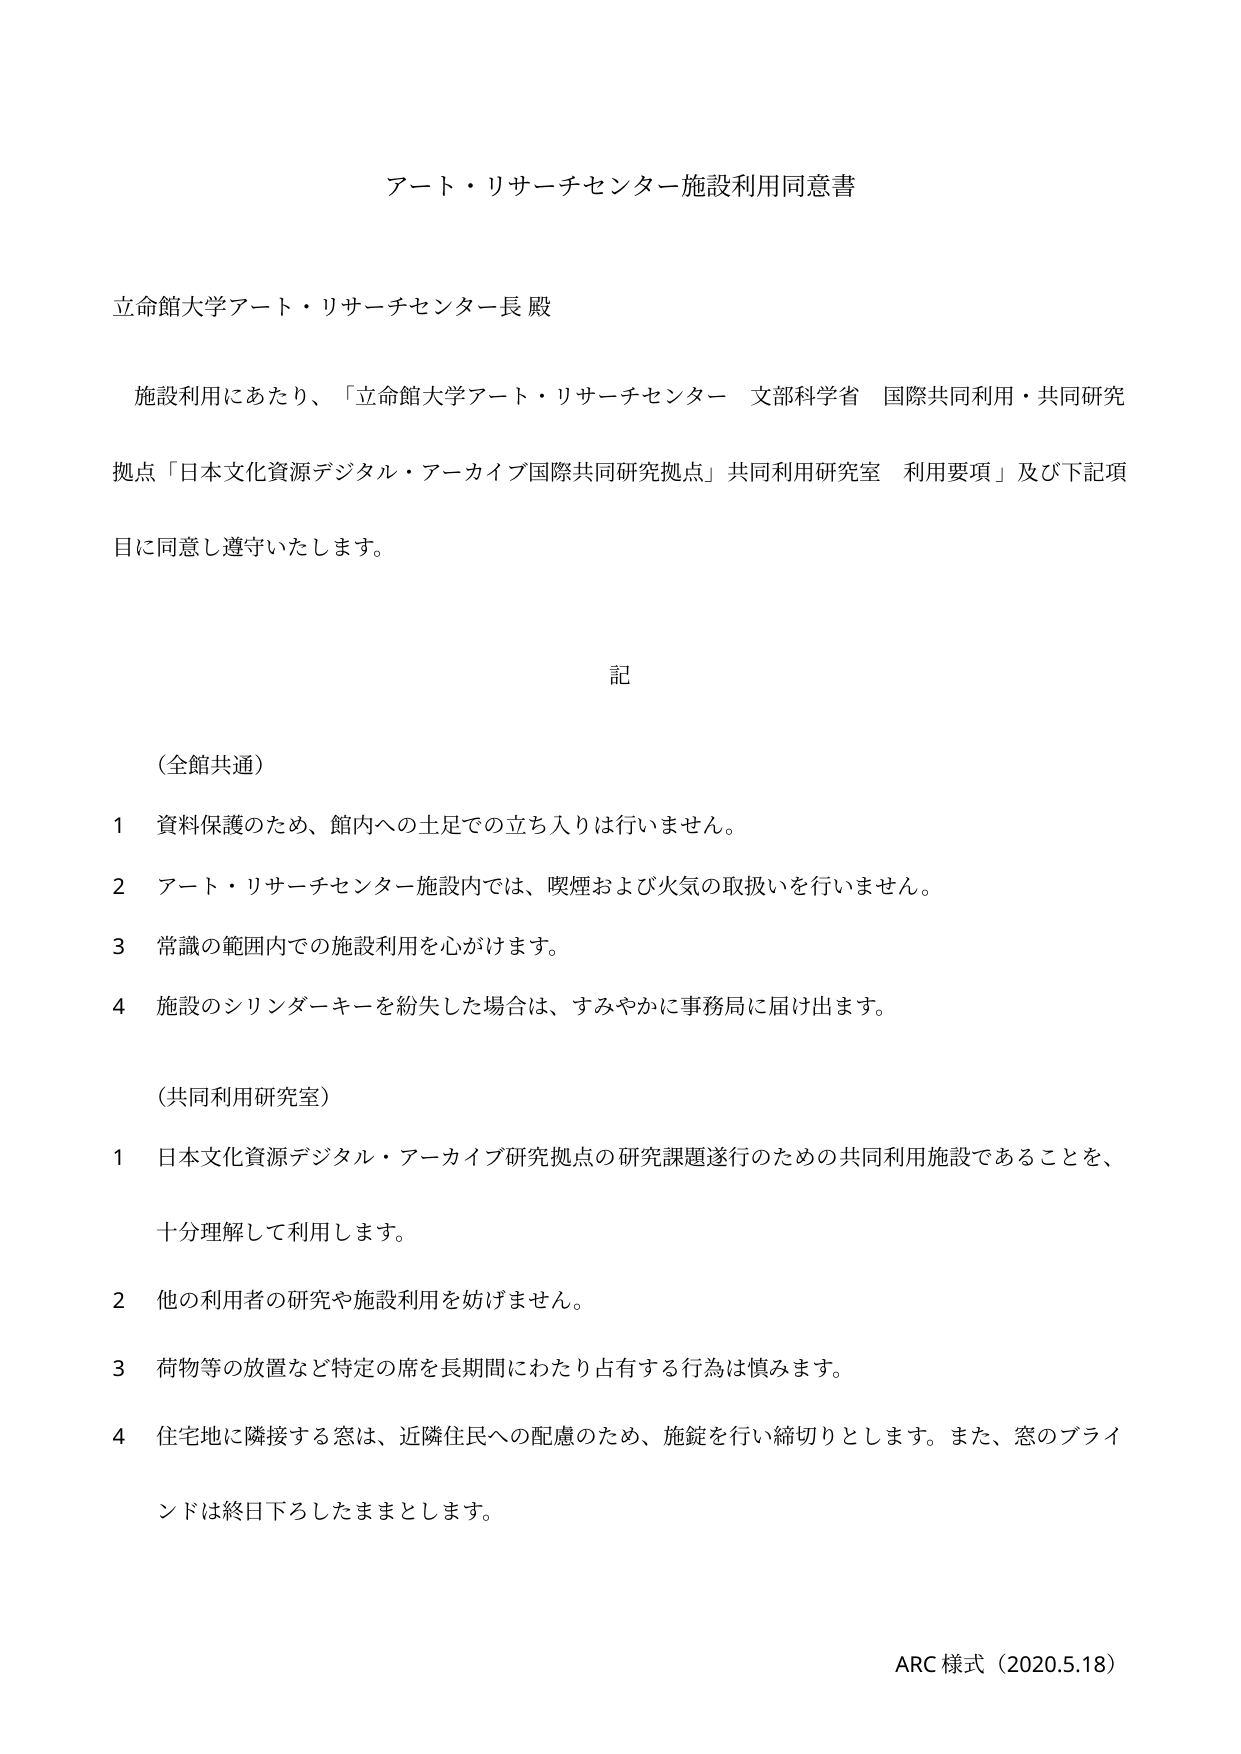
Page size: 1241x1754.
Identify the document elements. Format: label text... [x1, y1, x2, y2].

text アート・リサーチセンター施設利用同意書 [112, 154, 1128, 215]
list アート・リサーチセンター施設内では、喫煙および火気の取扱いを行いません。 [112, 854, 1130, 915]
subtitle 記 [112, 644, 1128, 704]
list 住宅地に隣接する窓は、近隣住民への配慮のため、施錠を行い締切りとします。また、窓のブラインドは終日下ろしたままとします。 [112, 1405, 1128, 1540]
text 立命館大学アート・リサーチセンター長 殿 [112, 275, 1128, 335]
list 常識の範囲内での施設利用を心がけます。 [112, 915, 1128, 975]
list 資料保護のため、館内への土足での立ち入りは行いません。 [112, 794, 1128, 854]
list 施設のシリンダーキーを紛失した場合は、すみやかに事務局に届け出ます。 [112, 975, 1128, 1035]
list 荷物等の放置など特定の席を長期間にわたり占有する行為は慎みます。 [112, 1337, 1128, 1397]
text （共同利用研究室） [145, 1065, 1128, 1126]
text 施設利用にあたり、「立命館大学アート・リサーチセンター 文部科学省 国際共同利用・共同研究拠点「日本文化資源デジタル・アーカイブ国際共同研究拠点」共同利用研究室 利用要項」及び下記項目に同意し遵守いたします。 [112, 365, 1128, 576]
text （全館共通） [145, 734, 1128, 794]
list 日本文化資源デジタル・アーカイブ研究拠点の研究課題遂行のための共同利用施設であることを、十分理解して利用します。 [112, 1126, 1128, 1261]
list 他の利用者の研究や施設利用を妨げません。 [112, 1269, 1128, 1329]
